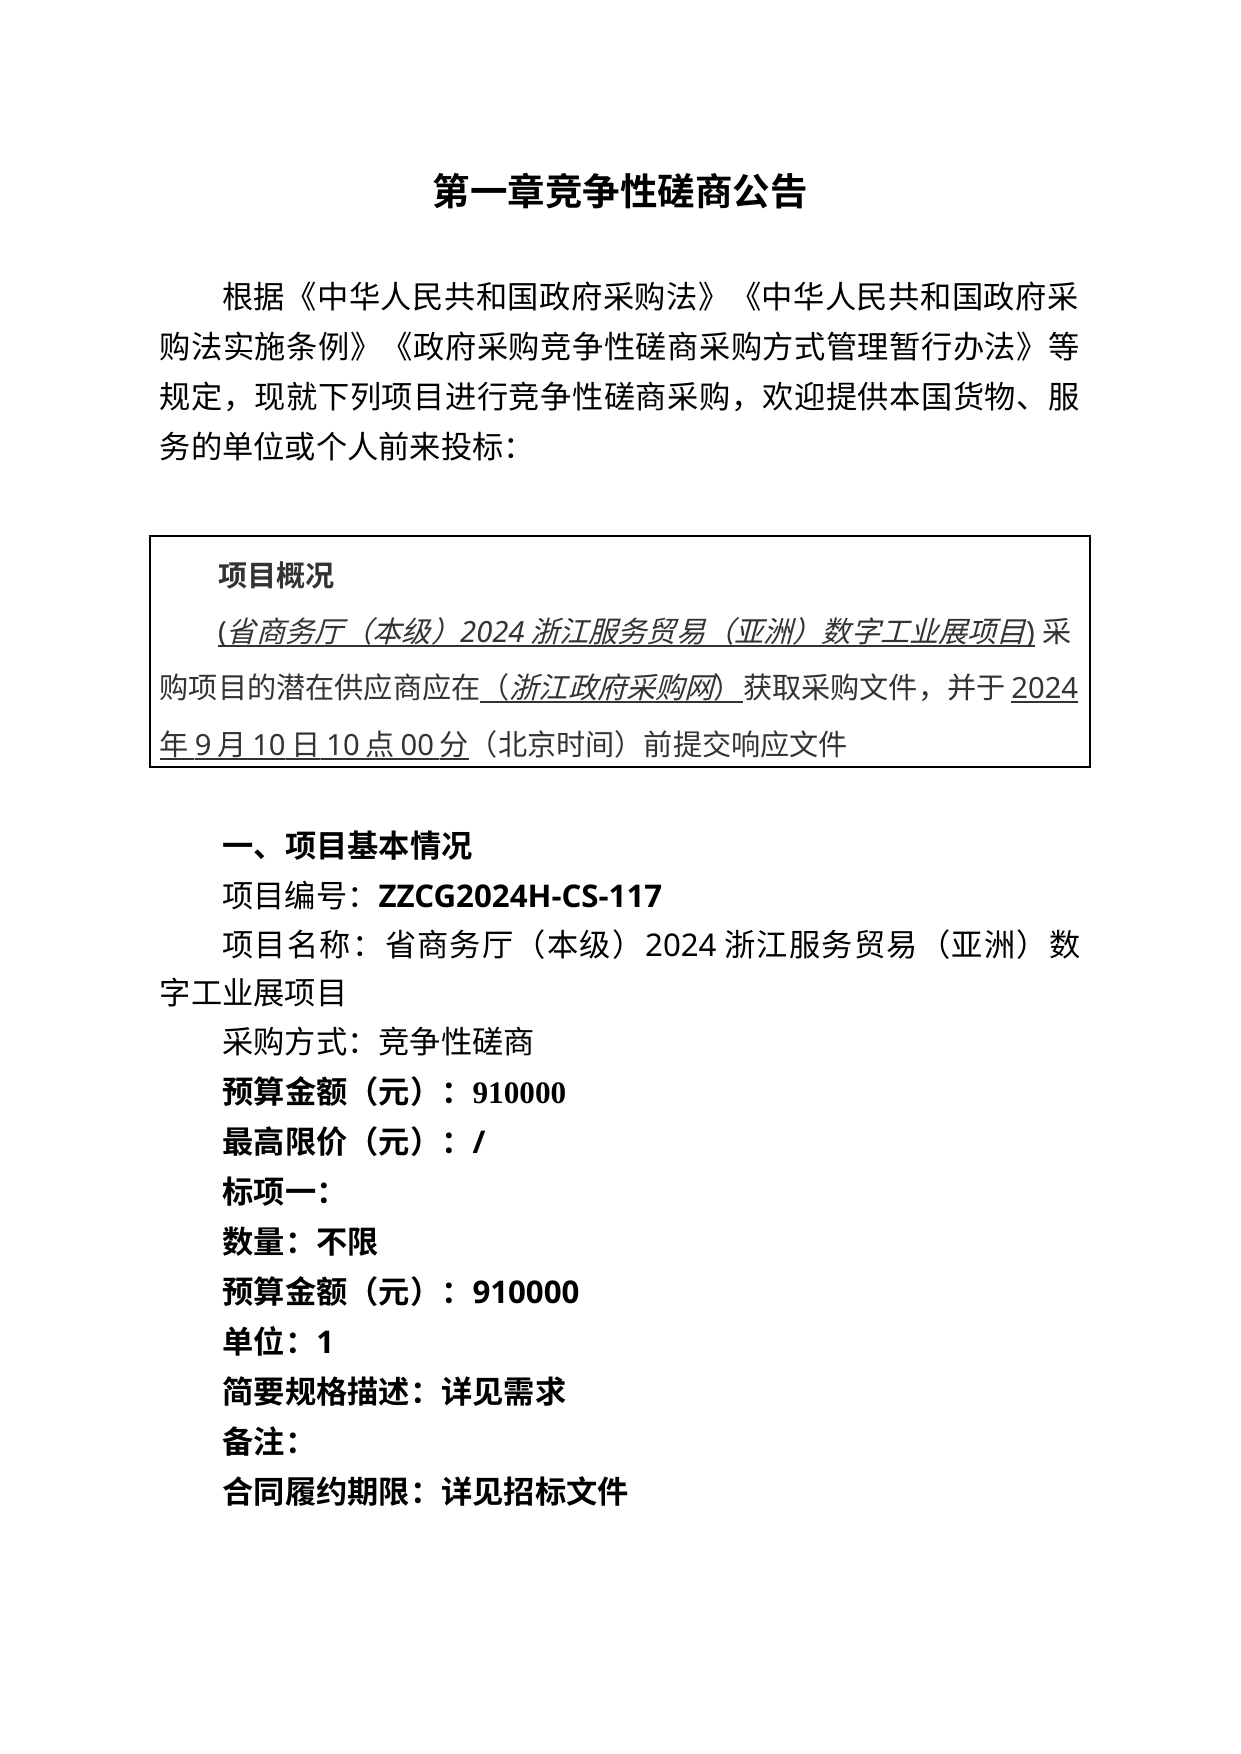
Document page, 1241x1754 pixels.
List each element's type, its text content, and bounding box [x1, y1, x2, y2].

text 采购方式：竞争性磋商 [159, 1014, 1081, 1064]
text 简要规格描述：详见需求 [159, 1364, 1081, 1414]
text 项目名称：省商务厅（本级）2024浙江服务贸易（亚洲）数字工业展项目 [159, 918, 1081, 1014]
text 标项一： [159, 1164, 1081, 1214]
subtitle 第一章竞争性磋商公告 [159, 162, 1081, 217]
text (省商务厅（本级）2024浙江服务贸易（亚洲）数字工业展项目) 采购项目的潜在供应商应在（浙江政府采购网）获取采购文件，并于2024年9月10日10点00分（北京时间）前提交响应文件 [151, 591, 1089, 766]
text 项目编号：ZZCG2024H-CS-117 [159, 868, 1081, 918]
text 根据《中华人民共和国政府采购法》《中华人民共和国政府采购法实施条例》《政府采购竞争性磋商采购方式管理暂行办法》等规定，现就下列项目进行竞争性磋商采购，欢迎提供本国货物、服务的单位或个人前来投标： [159, 269, 1081, 469]
text 项目概况 [151, 537, 1089, 591]
text 单位：1 [159, 1314, 1081, 1364]
text 预算金额（元）：910000 [159, 1264, 1081, 1314]
text 最高限价（元）：/ [159, 1114, 1081, 1164]
text 合同履约期限：详见招标文件 [159, 1464, 1081, 1514]
text 一、项目基本情况 [159, 818, 1081, 868]
text 备注： [159, 1414, 1081, 1464]
text 数量：不限 [159, 1214, 1081, 1264]
text 预算金额（元）：910000 [159, 1064, 1081, 1114]
